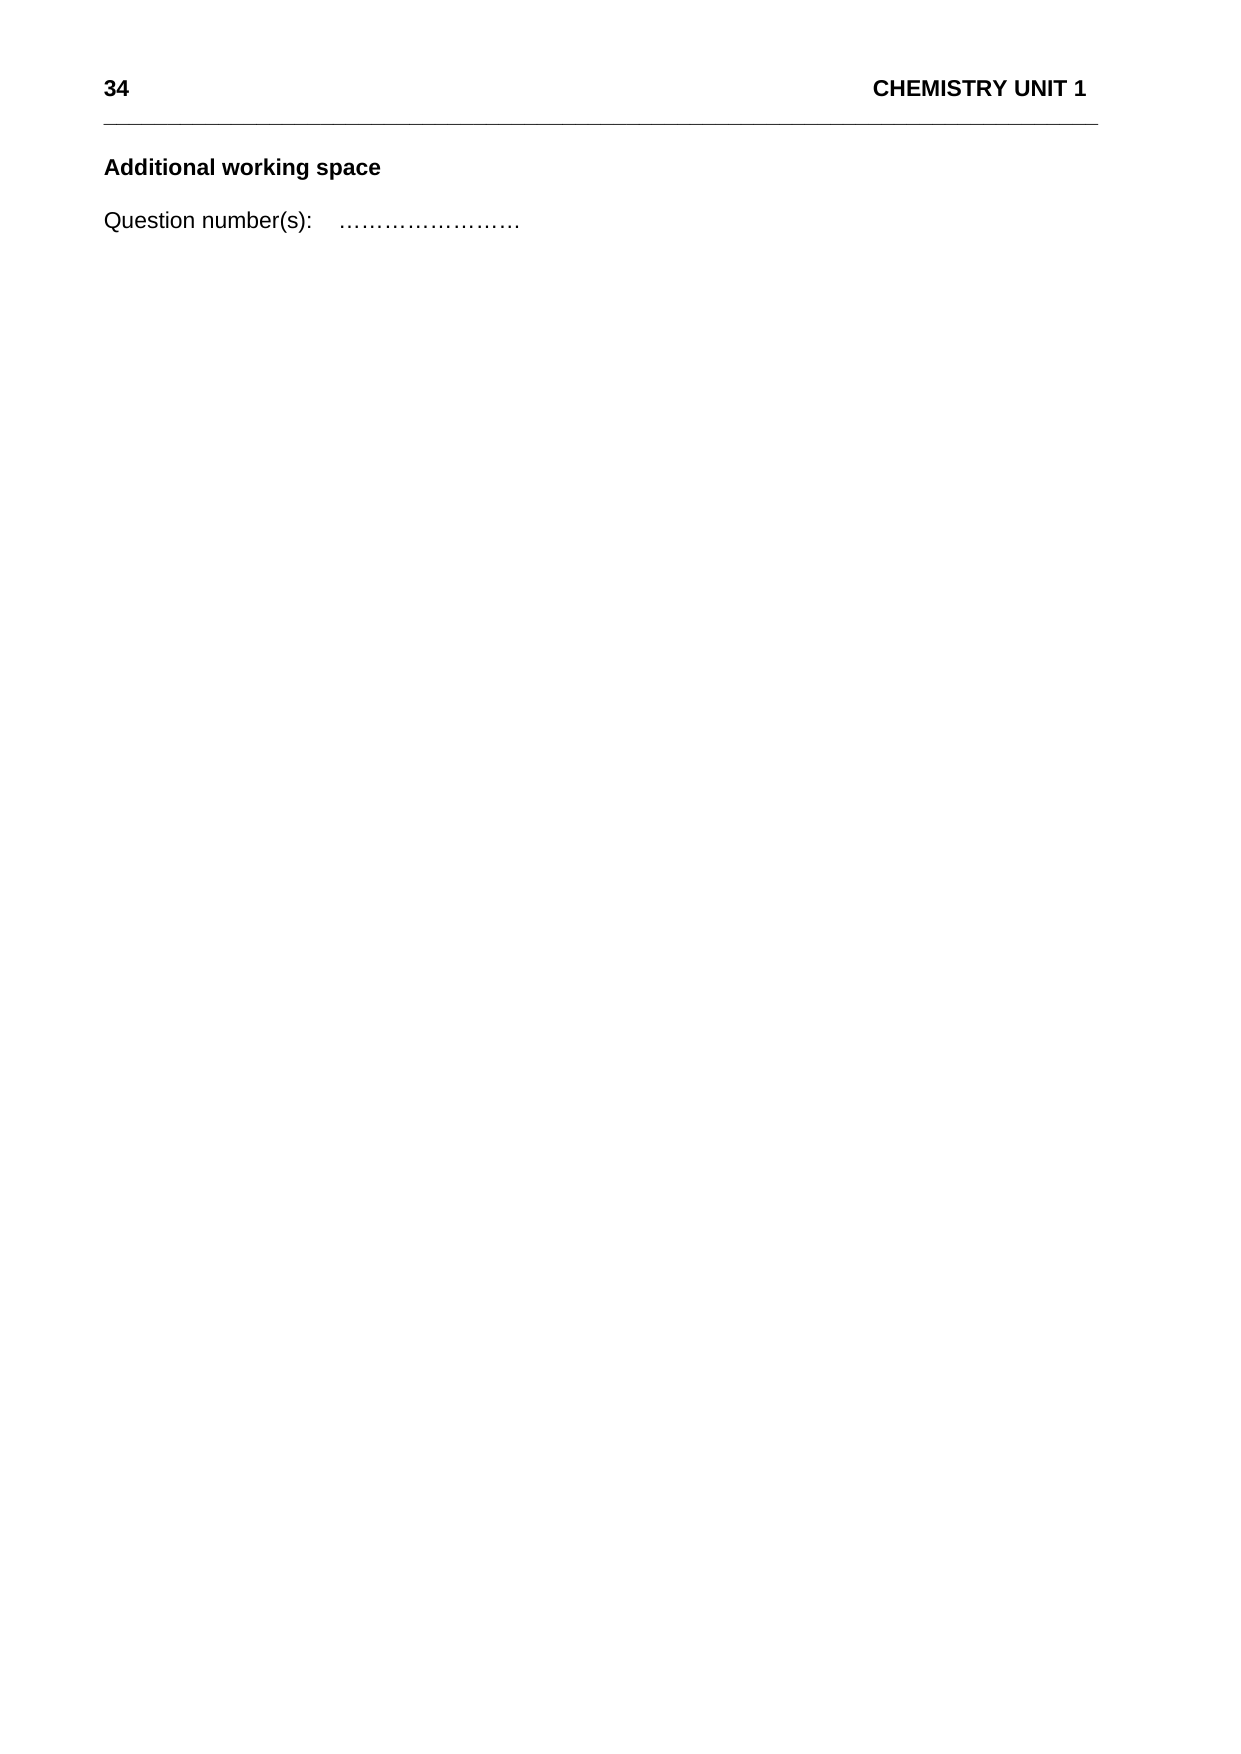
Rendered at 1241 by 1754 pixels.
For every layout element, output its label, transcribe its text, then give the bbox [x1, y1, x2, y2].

text Question number(s): …………………… [103, 207, 1107, 233]
text Additional working space [103, 154, 1107, 180]
